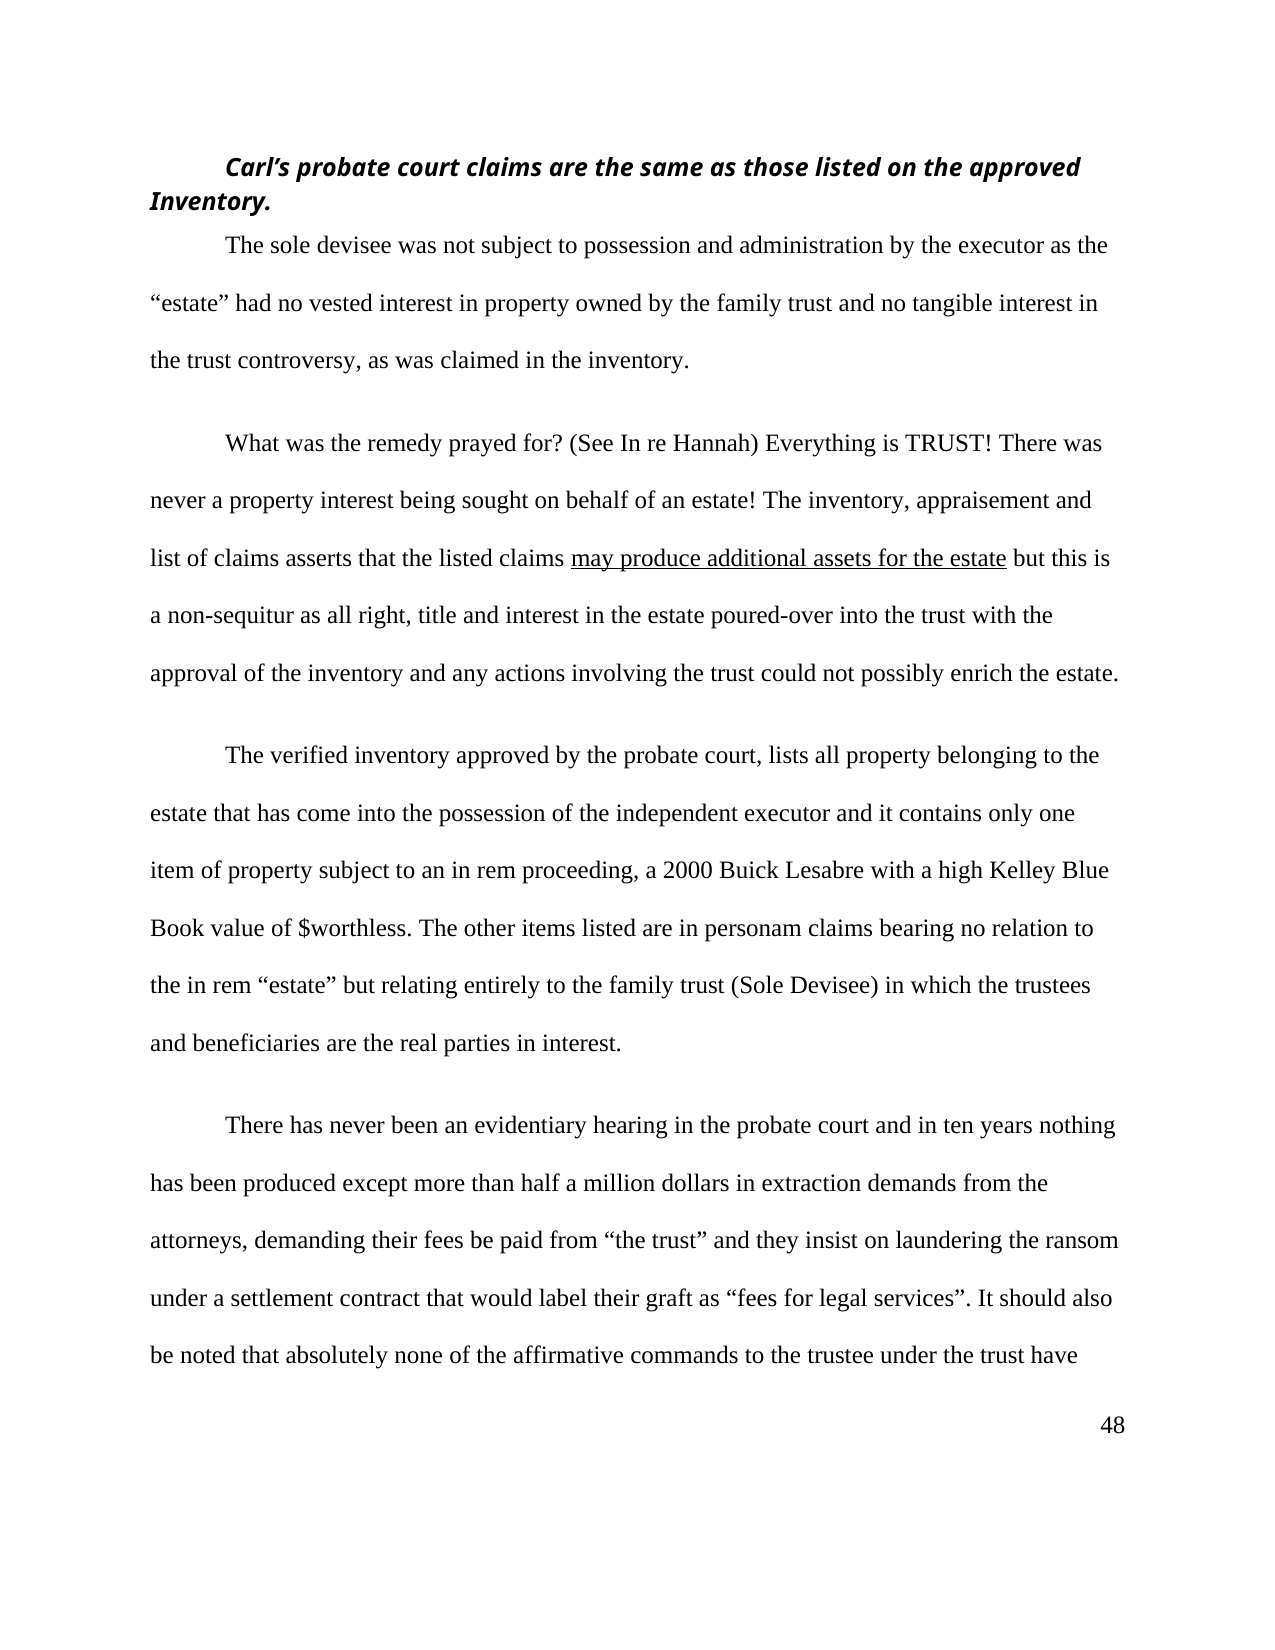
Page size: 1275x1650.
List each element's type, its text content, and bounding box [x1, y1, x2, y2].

subtitle Carl’s probate court claims are the same as those listed on the approved Inventory. [150, 150, 1125, 218]
text The sole devisee was not subject to possession and administration by the executor as the “estate” had no vested interest in property owned by the family trust and no tangible interest in the trust controversy, as was claimed in the inventory. [150, 231, 1125, 374]
text The verified inventory approved by the probate court, lists all property belonging to the estate that has come into the possession of the independent executor and it contains only one item of property subject to an in rem proceeding, a 2000 Buick Lesabre with a high Kelley Blue Book value of $worthless. The other items listed are in personam claims bearing no relation to the in rem “estate” but relating entirely to the family trust (Sole Devisee) in which the trustees and beneficiaries are the real parties in interest. [150, 741, 1125, 1057]
text What was the remedy prayed for? (See In re Hannah) Everything is TRUST! There was never a property interest being sought on behalf of an estate! The inventory, appraisement and list of claims asserts that the listed claims may produce additional assets for the estate but this is a non-sequitur as all right, title and interest in the estate poured-over into the trust with the approval of the inventory and any actions involving the trust could not possibly enrich the estate. [150, 428, 1125, 687]
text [150, 1111, 1125, 1369]
